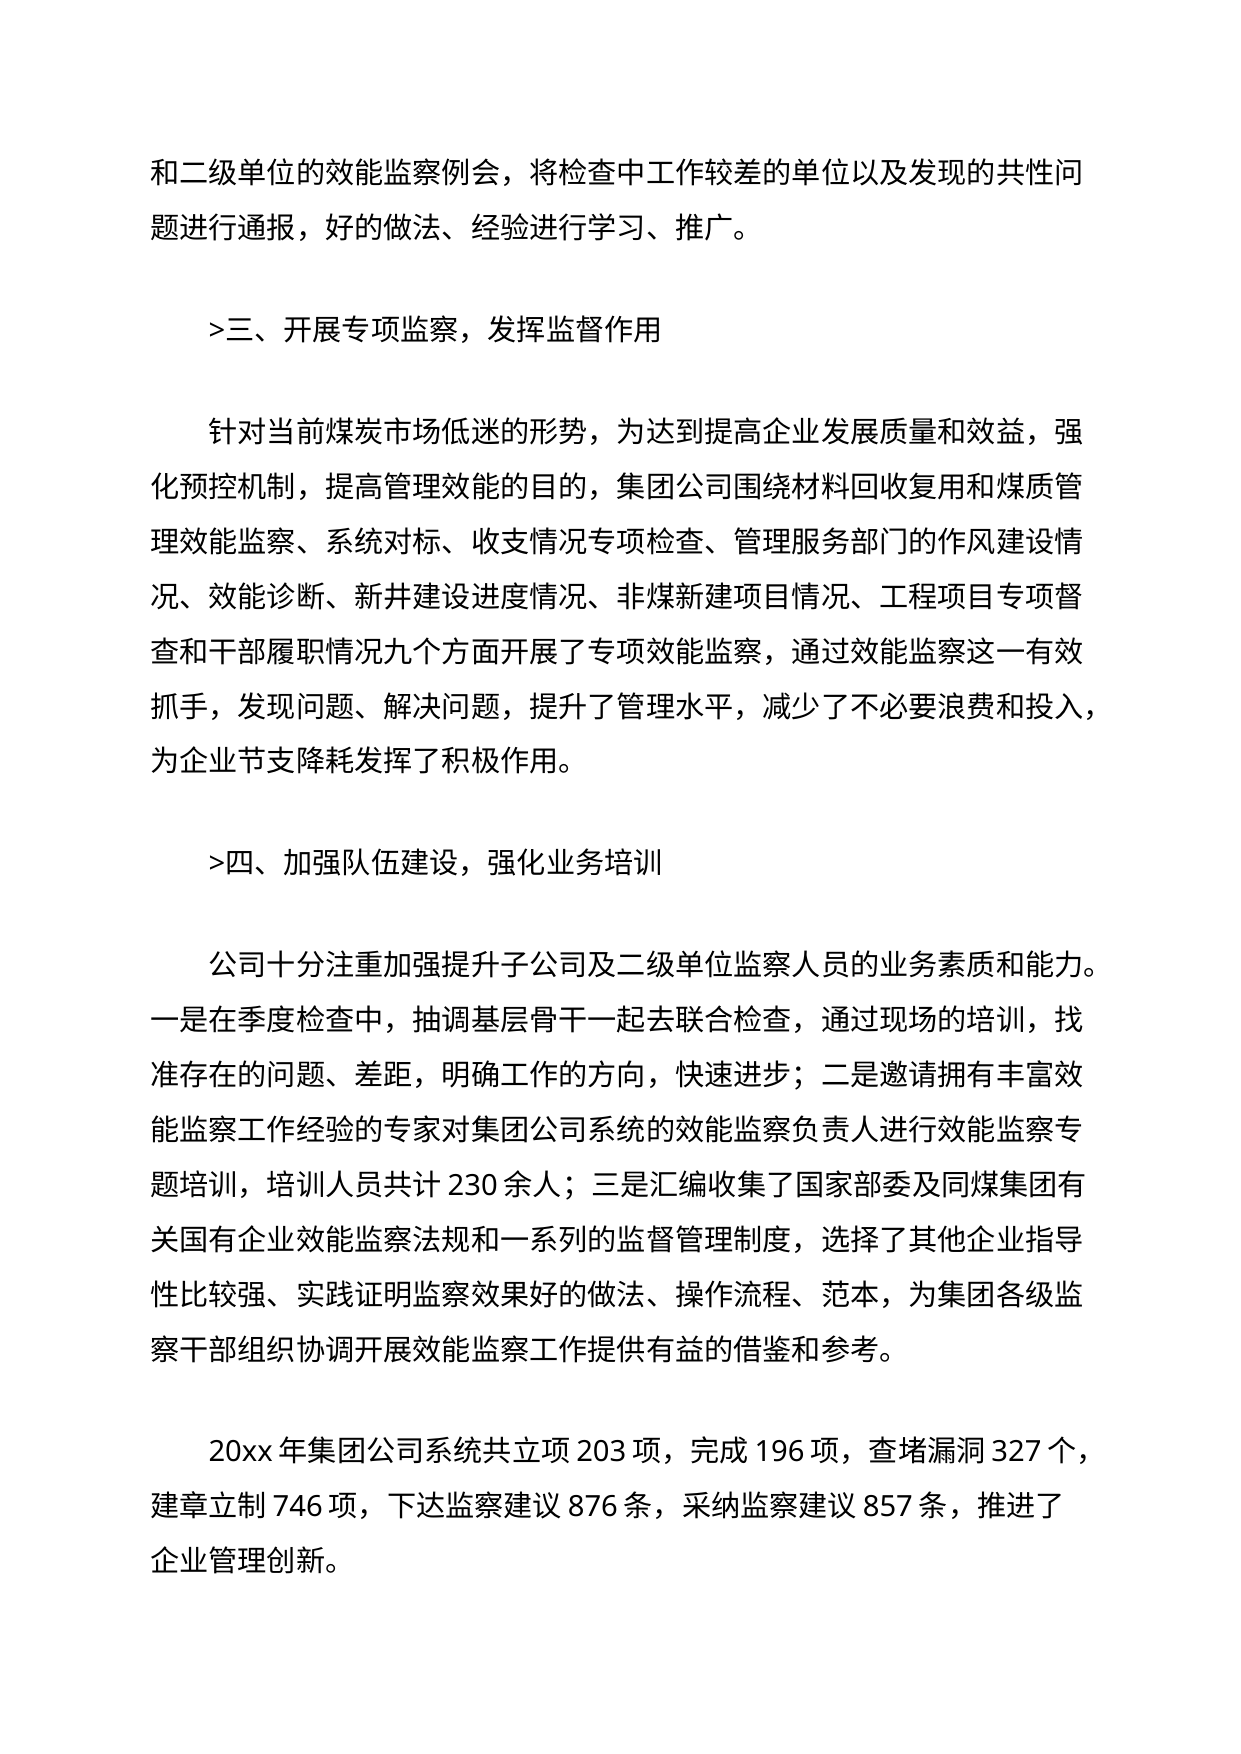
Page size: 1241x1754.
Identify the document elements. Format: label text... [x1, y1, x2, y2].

text 针对当前煤炭市场低迷的形势，为达到提高企业发展质量和效益，强化预控机制，提高管理效能的目的，集团公司围绕材料回收复用和煤质管理效能监察、系统对标、收支情况专项检查、管理服务部门的作风建设情况、效能诊断、新井建设进度情况、非煤新建项目情况、工程项目专项督查和干部履职情况九个方面开展了专项效能监察，通过效能监察这一有效抓手，发现问题、解决问题，提升了管理水平，减少了不必要浪费和投入，为企业节支降耗发挥了积极作用。 [150, 409, 1090, 780]
text 20xx年集团公司系统共立项203项，完成196项，查堵漏洞327个，建章立制746项，下达监察建议876条，采纳监察建议857条，推进了企业管理创新。 [150, 1428, 1090, 1580]
text 公司十分注重加强提升子公司及二级单位监察人员的业务素质和能力。一是在季度检查中，抽调基层骨干一起去联合检查，通过现场的培训，找准存在的问题、差距，明确工作的方向，快速进步；二是邀请拥有丰富效能监察工作经验的专家对集团公司系统的效能监察负责人进行效能监察专题培训，培训人员共计230余人；三是汇编收集了国家部委及同煤集团有关国有企业效能监察法规和一系列的监督管理制度，选择了其他企业指导性比较强、实践证明监察效果好的做法、操作流程、范本，为集团各级监察干部组织协调开展效能监察工作提供有益的借鉴和参考。 [150, 942, 1090, 1368]
text >四、加强队伍建设，强化业务培训 [150, 840, 1090, 882]
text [150, 150, 1090, 247]
text >三、开展专项监察，发挥监督作用 [150, 307, 1090, 349]
